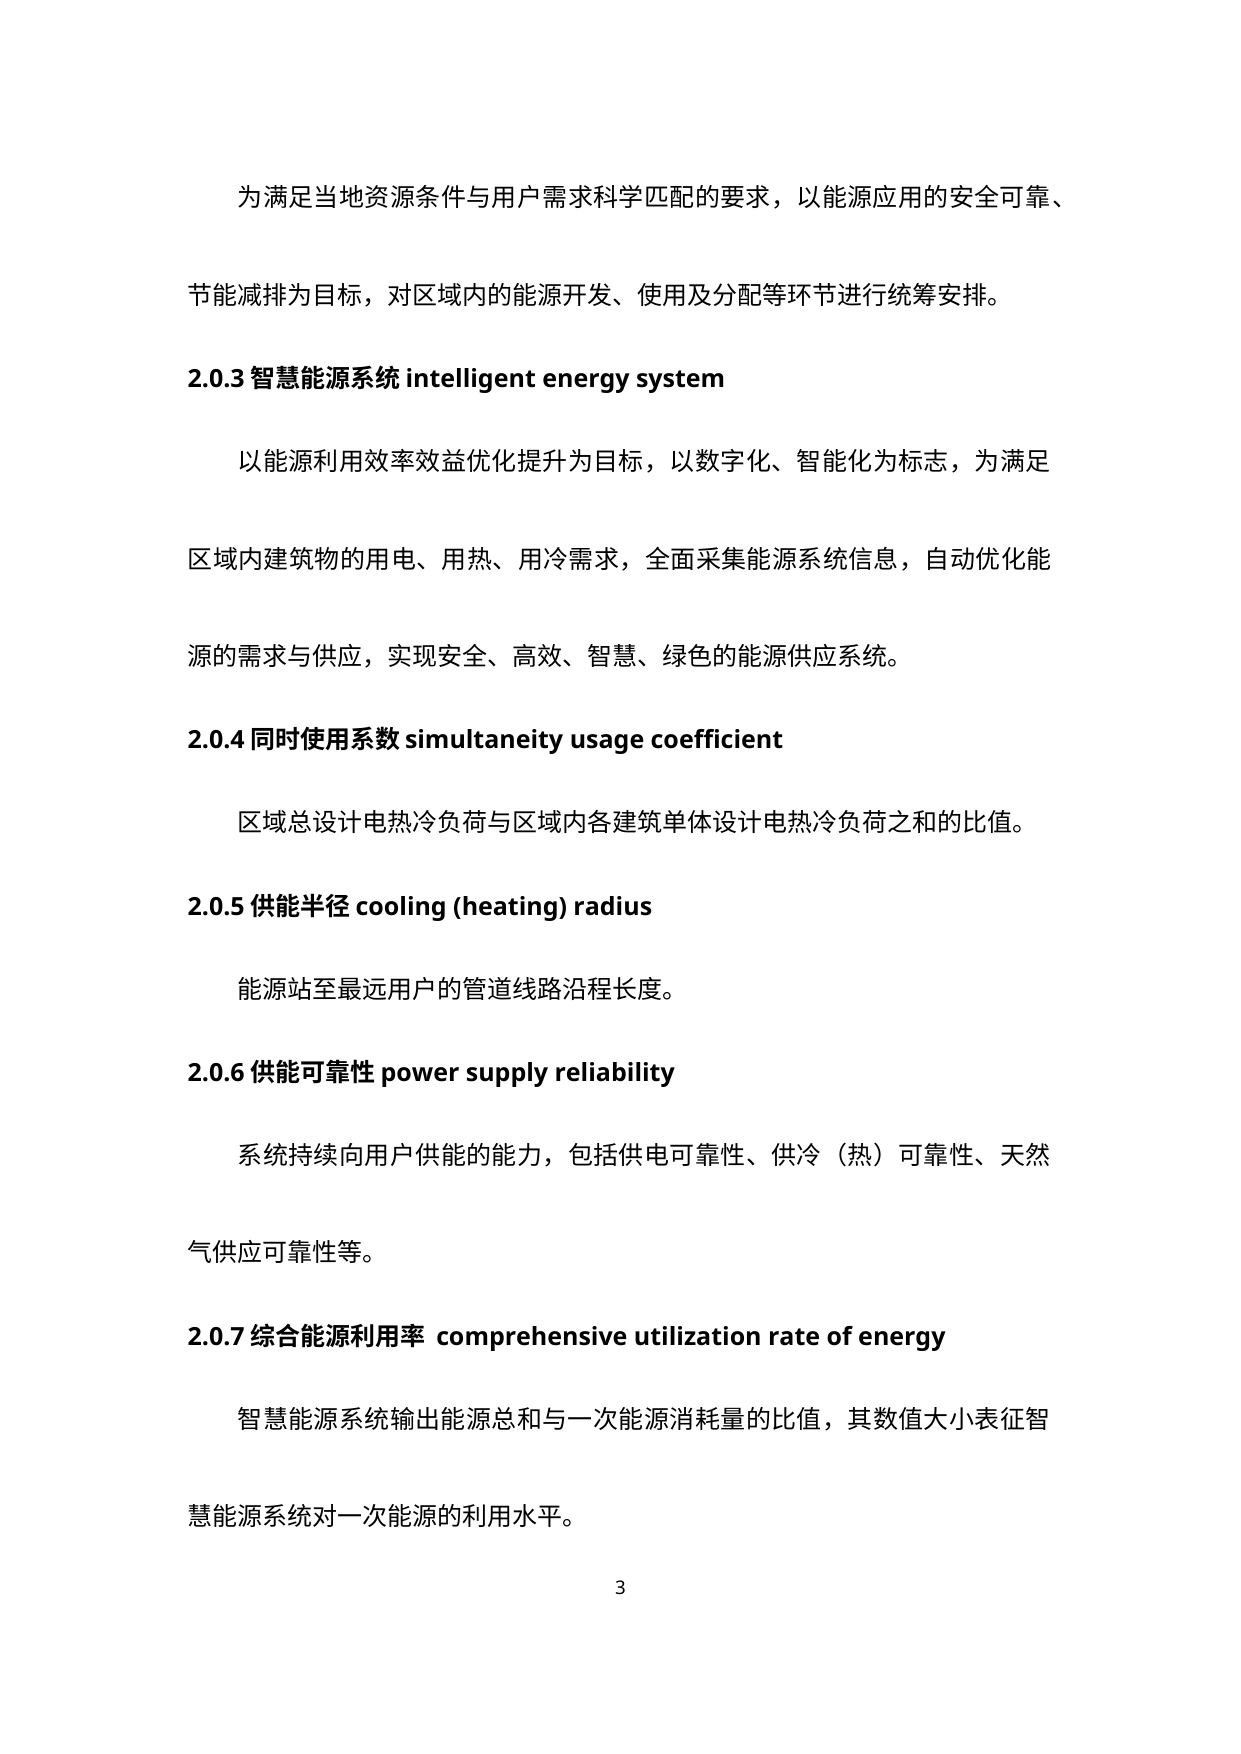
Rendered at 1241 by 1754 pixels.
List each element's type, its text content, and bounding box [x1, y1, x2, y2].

text 区域总设计电热冷负荷与区域内各建筑单体设计电热冷负荷之和的比值。 [187, 788, 1053, 853]
text 2.0.4同时使用系数simultaneity usage coefficient [187, 705, 1053, 770]
text 能源站至最远用户的管道线路沿程长度。 [187, 955, 1053, 1020]
text 以能源利用效率效益优化提升为目标，以数字化、智能化为标志，为满足区域内建筑物的用电、用热、用冷需求，全面采集能源系统信息，自动优化能源的需求与供应，实现安全、高效、智慧、绿色的能源供应系统。 [187, 427, 1053, 687]
text 为满足当地资源条件与用户需求科学匹配的要求，以能源应用的安全可靠、节能减排为目标，对区域内的能源开发、使用及分配等环节进行统筹安排。 [187, 163, 1053, 326]
text 系统持续向用户供能的能力，包括供电可靠性、供冷（热）可靠性、天然气供应可靠性等。 [187, 1121, 1053, 1283]
text 2.0.6供能可靠性 power supply reliability [187, 1038, 1053, 1103]
text 2.0.3智慧能源系统 intelligent energy system [187, 344, 1053, 409]
text 2.0.7综合能源利用率 comprehensive utilization rate of energy [187, 1302, 1053, 1367]
text 2.0.5供能半径 cooling (heating) radius [187, 872, 1053, 937]
text 智慧能源系统输出能源总和与一次能源消耗量的比值，其数值大小表征智慧能源系统对一次能源的利用水平。 [187, 1385, 1053, 1547]
